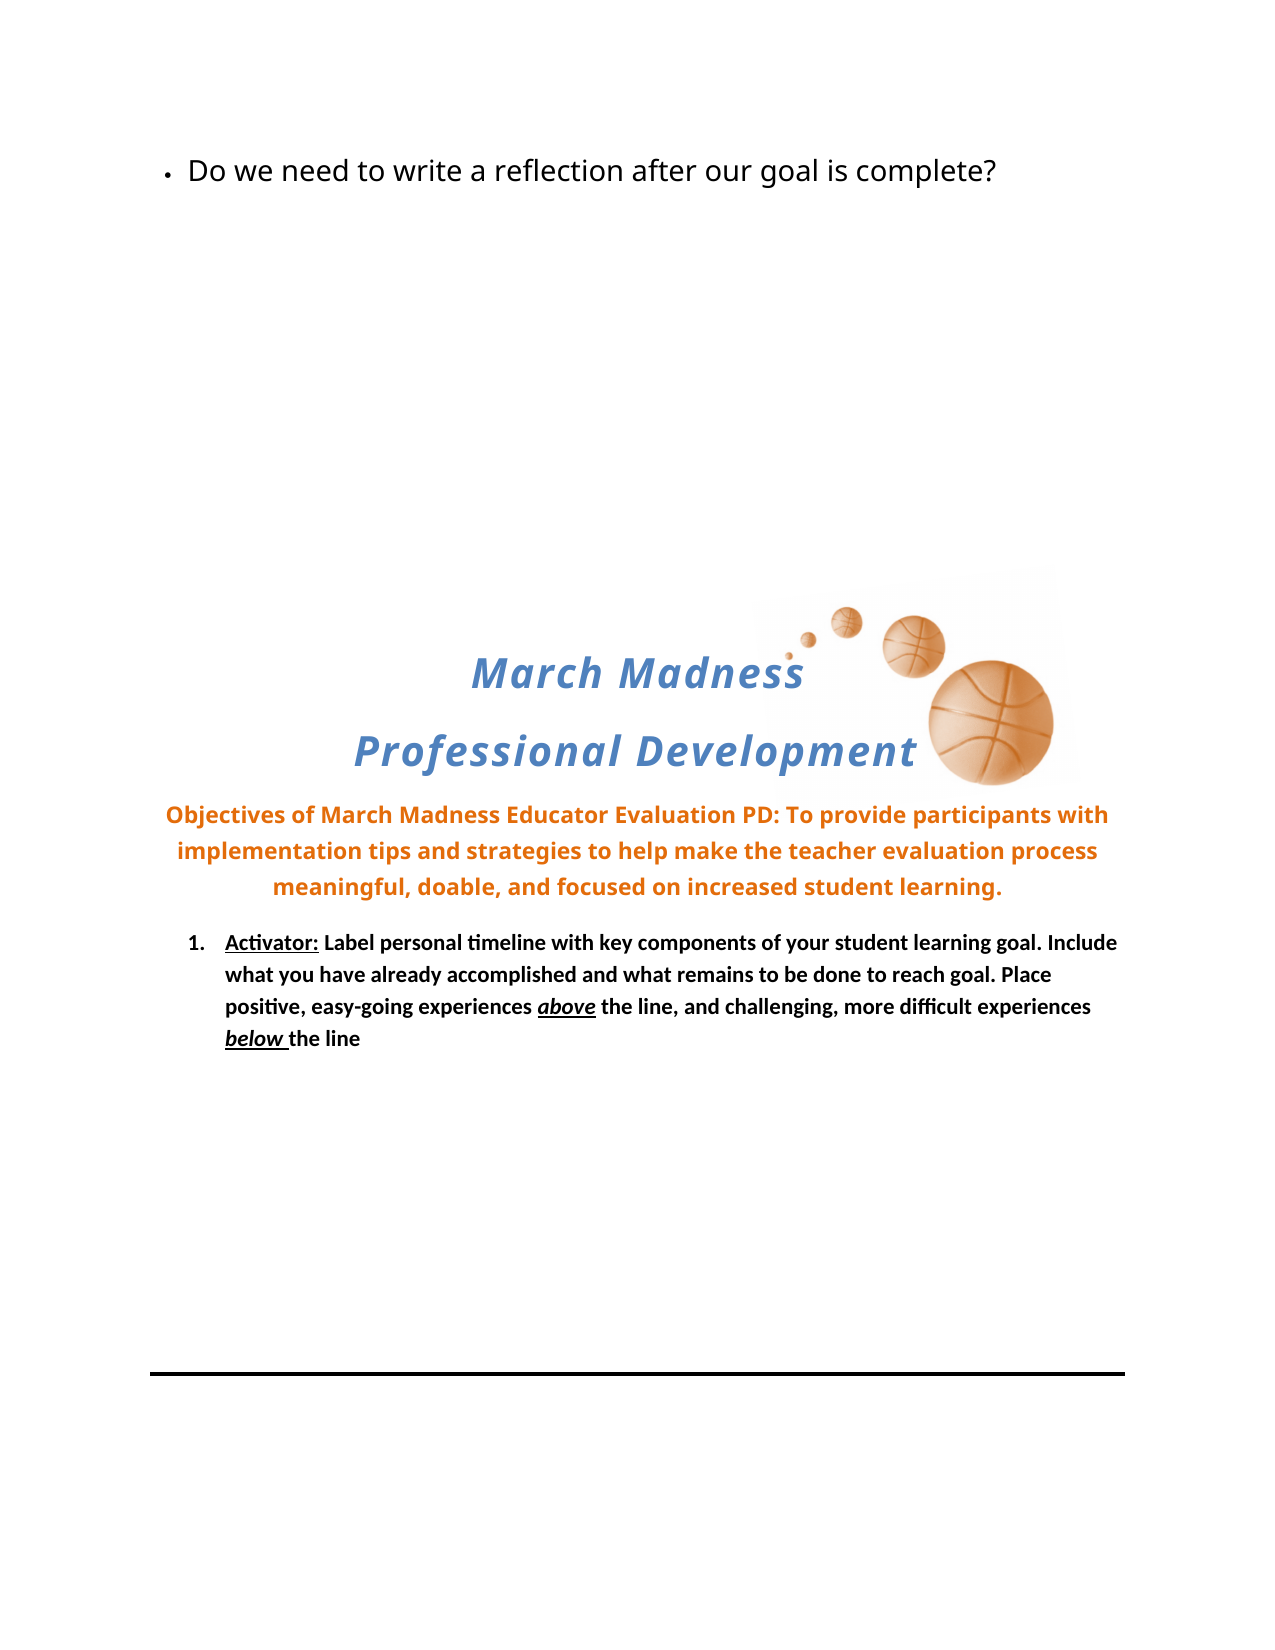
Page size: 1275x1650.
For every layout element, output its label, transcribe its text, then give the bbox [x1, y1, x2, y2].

text Professional Development [150, 721, 1125, 778]
list Activator: Label personal timeline with key components of your student learning goal. Include what you have already accomplished and what remains to be done to reach goal. Place positive, easy-going experiences above the line, and challenging, more difficult experiences below the line [187, 928, 1125, 1052]
text March Madness [150, 644, 1125, 701]
list Do we need to write a reflection after our goal is complete? [165, 150, 1125, 190]
text Objectives of March Madness Educator Evaluation PD: To provide participants with implementation tips and strategies to help make the teacher evaluation process meaningful, doable, and focused on increased student learning. [150, 799, 1125, 902]
